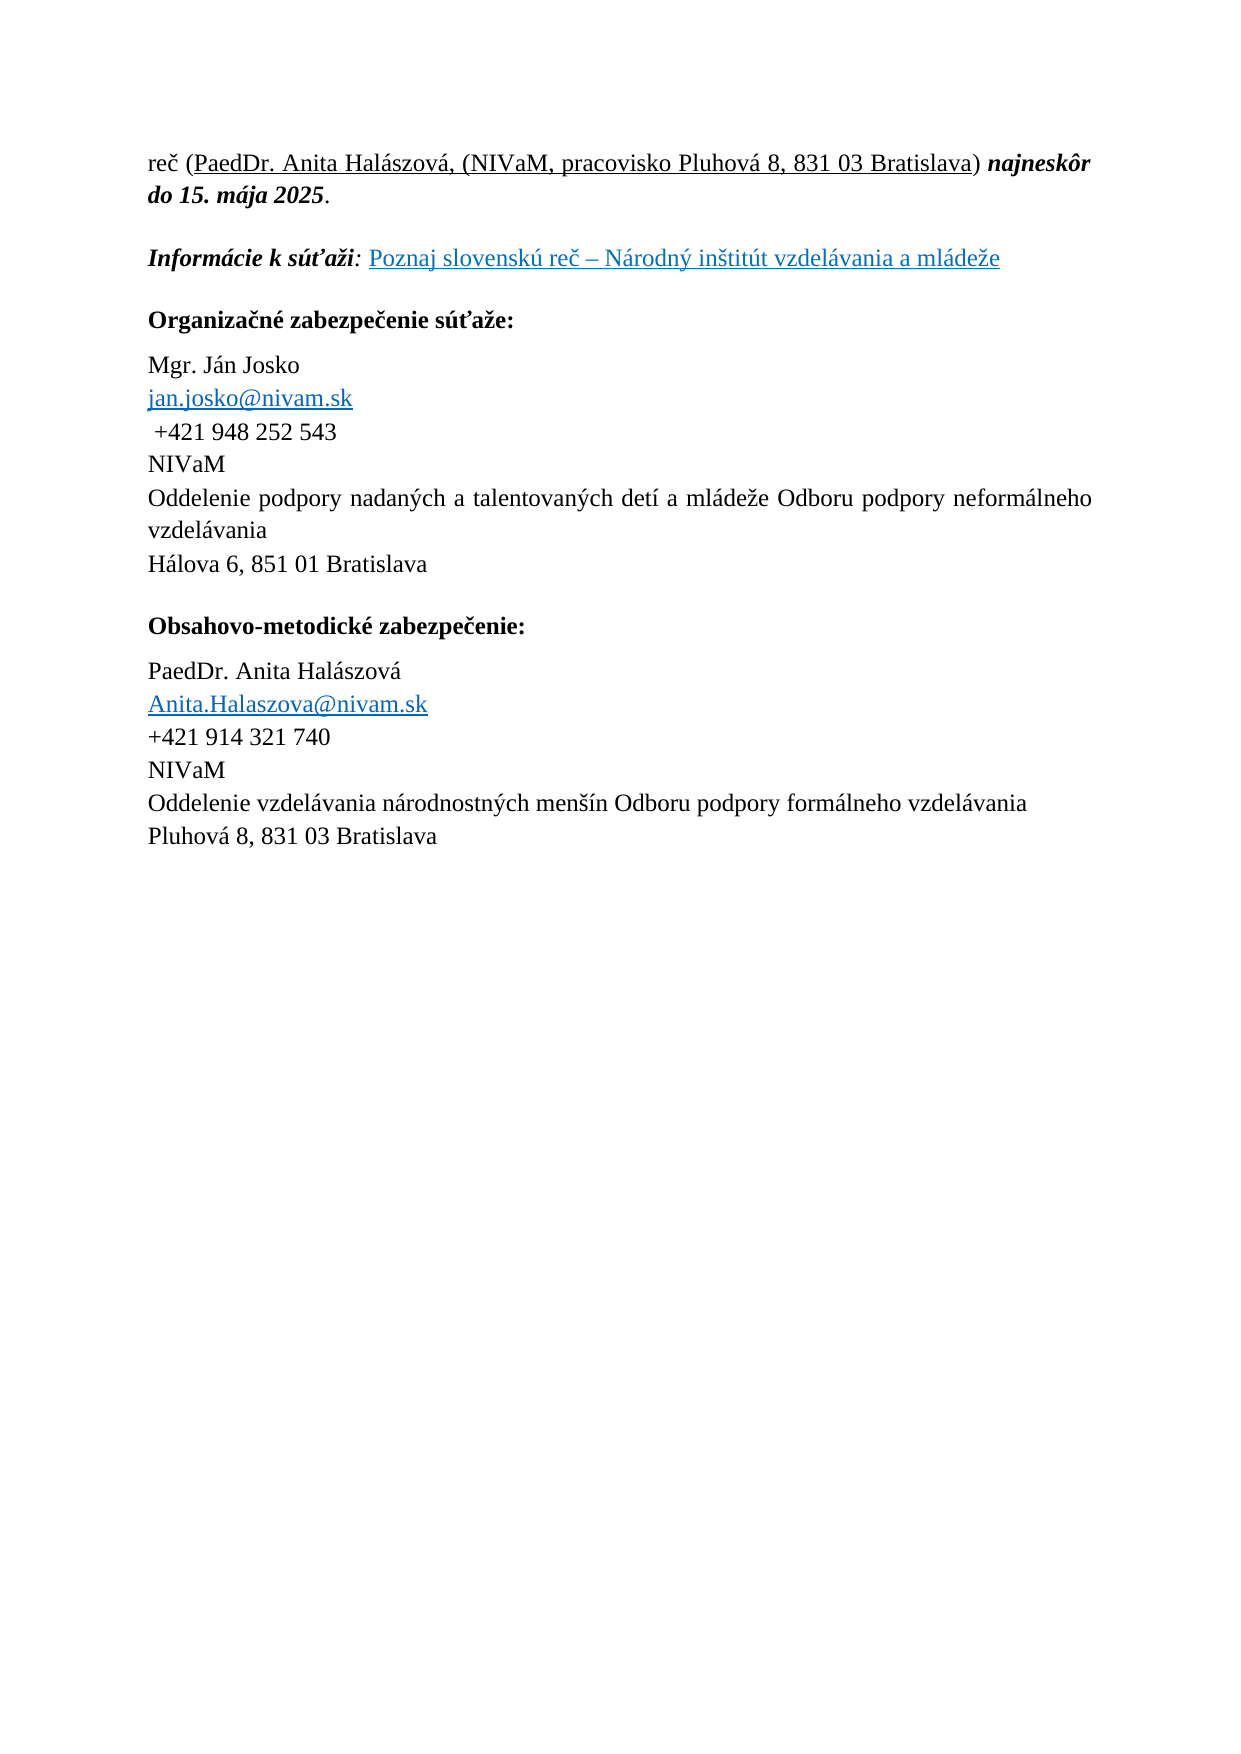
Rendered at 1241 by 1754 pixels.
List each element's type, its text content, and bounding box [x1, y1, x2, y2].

text +421 914 321 740 [148, 722, 1093, 751]
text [148, 148, 1093, 209]
text PaedDr. Anita Halászová [148, 656, 1093, 685]
text Informácie k súťaži: Poznaj slovenskú reč – Národný inštitút vzdelávania a mládeže [148, 243, 1093, 272]
text Anita.Halaszova@nivam.sk [148, 689, 1093, 718]
text Oddelenie vzdelávania národnostných menšín Odboru podpory formálneho vzdelávania [148, 788, 1093, 817]
text jan.josko@nivam.sk [148, 383, 1093, 412]
text NIVaM [148, 755, 1093, 784]
text Oddelenie podpory nadaných a talentovaných detí a mládeže Odboru podpory neformálneho vzdelávania [148, 483, 1093, 544]
text Mgr. Ján Josko [148, 351, 1093, 379]
text Organizačné zabezpečenie súťaže: [148, 305, 1093, 334]
text Obsahovo-metodické zabezpečenie: [148, 611, 1093, 639]
text Hálova 6, 851 01 Bratislava [148, 549, 1093, 577]
text Pluhová 8, 831 03 Bratislava [148, 821, 1093, 850]
text +421 948 252 543 [148, 417, 1093, 445]
text NIVaM [148, 449, 1093, 478]
